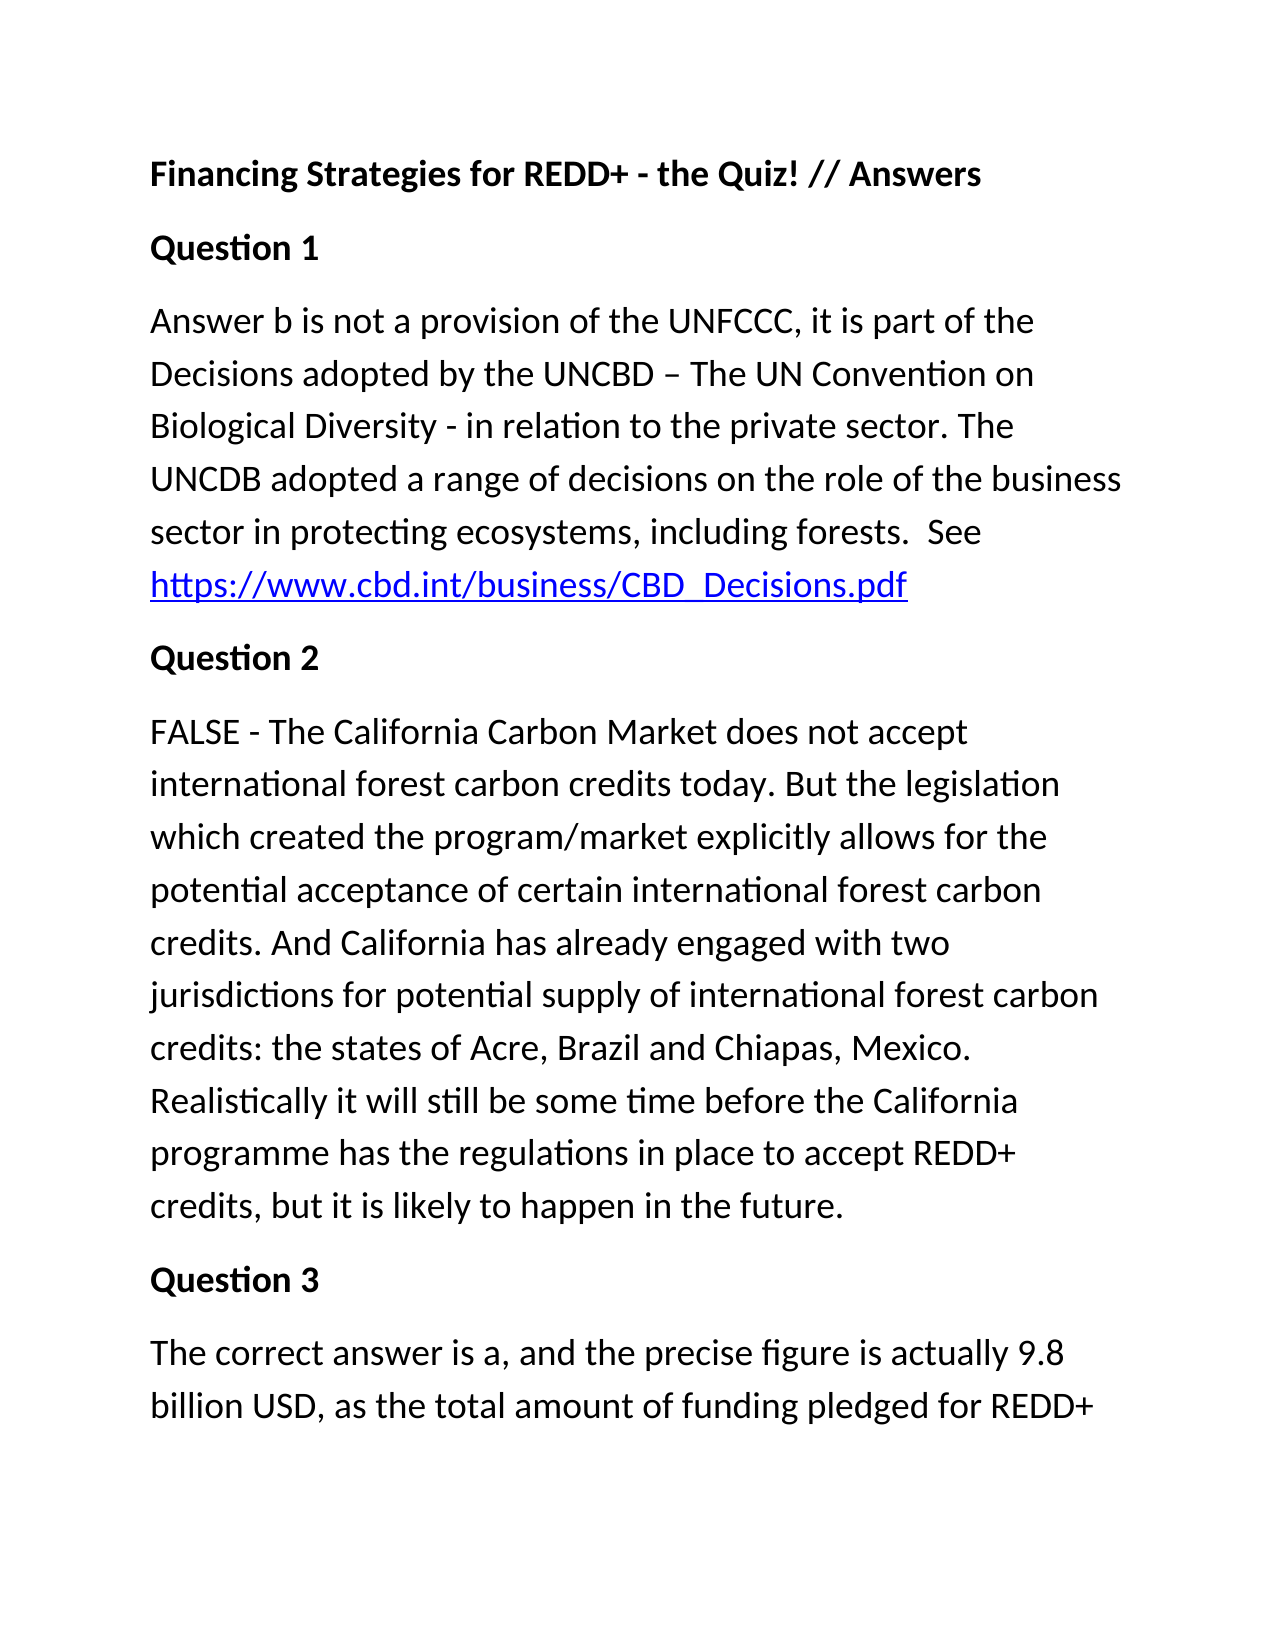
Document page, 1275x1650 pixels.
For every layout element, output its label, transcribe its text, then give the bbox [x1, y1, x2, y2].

text Question 1 [150, 223, 1125, 269]
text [150, 1329, 1125, 1428]
text Question 2 [150, 634, 1125, 680]
text Answer b is not a provision of the UNFCCC, it is part of the Decisions adopted by the UNCBD – The UN Convention on Biological Diversity - in relation to the private sector. The UNCDB adopted a range of decisions on the role of the business sector in protecting ecosystems, including forests. See https://www.cbd.int/business/CBD_Decisions.pdf [150, 297, 1125, 606]
text Question 3 [150, 1256, 1125, 1301]
text Financing Strategies for REDD+ - the Quiz! // Answers [150, 150, 1125, 196]
text FALSE - The California Carbon Market does not accept international forest carbon credits today. But the legislation which created the program/market explicitly allows for the potential acceptance of certain international forest carbon credits. And California has already engaged with two jurisdictions for potential supply of international forest carbon credits: the states of Acre, Brazil and Chiapas, Mexico. Realistically it will still be some time before the California programme has the regulations in place to accept REDD+ credits, but it is likely to happen in the future. [150, 708, 1125, 1228]
